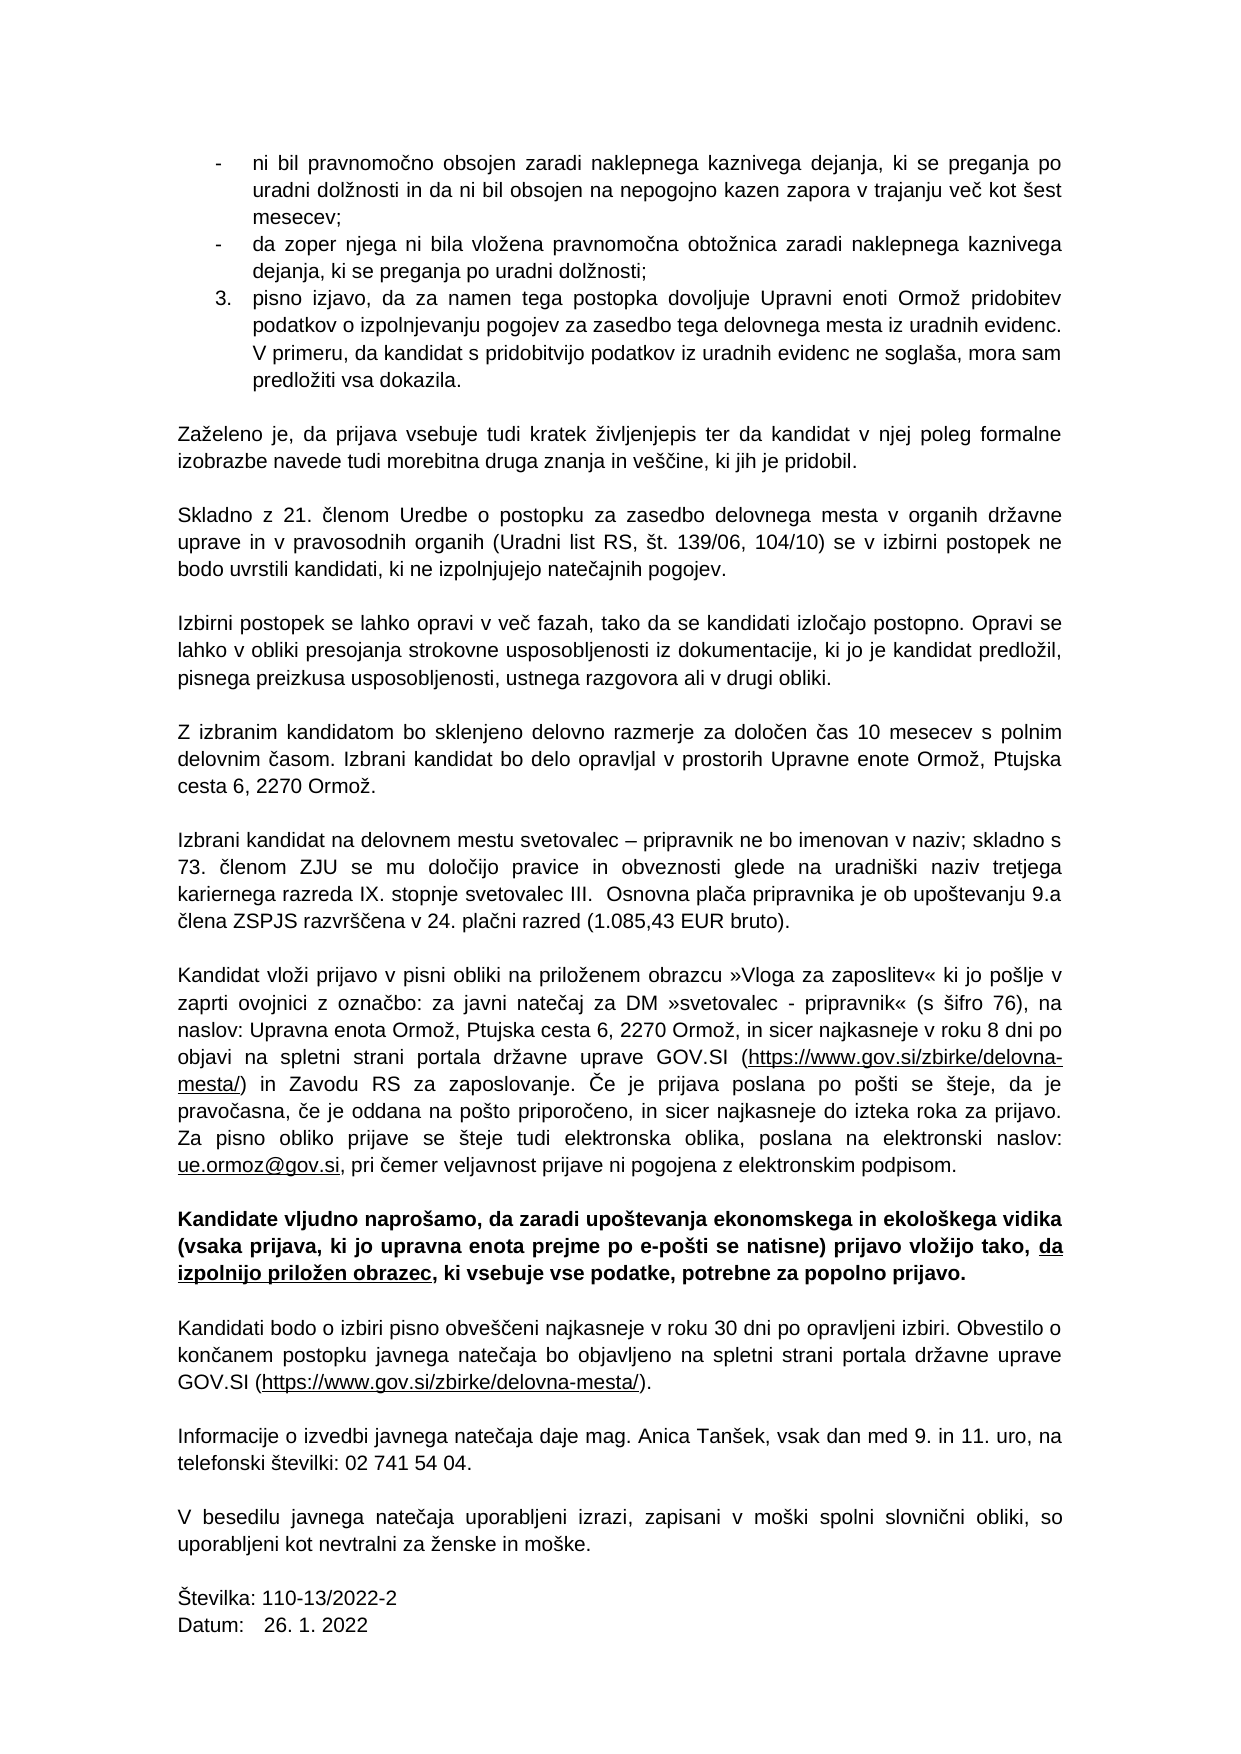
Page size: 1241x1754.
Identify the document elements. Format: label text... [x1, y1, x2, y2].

list ni bil pravnomočno obsojen zaradi naklepnega kaznivega dejanja, ki se preganja po uradni dolžnosti in da ni bil obsojen na nepogojno kazen zapora v trajanju več kot šest mesecev; [215, 148, 1063, 229]
list pisno izjavo, da za namen tega postopka dovoljuje Upravni enoti Ormož pridobitev podatkov o izpolnjevanju pogojev za zasedbo tega delovnega mesta iz uradnih evidenc. V primeru, da kandidat s pridobitvijo podatkov iz uradnih evidenc ne soglaša, mora sam predložiti vsa dokazila. [215, 283, 1063, 391]
text Kandidati bodo o izbiri pisno obveščeni najkasneje v roku 30 dni po opravljeni izbiri. Obvestilo o končanem postopku javnega natečaja bo objavljeno na spletni strani portala državne uprave GOV.SI (https://www.gov.si/zbirke/delovna-mesta/). [177, 1312, 1063, 1393]
text V besedilu javnega natečaja uporabljeni izrazi, zapisani v moški spolni slovnični obliki, so uporabljeni kot nevtralni za ženske in moške. [177, 1502, 1063, 1556]
text Kandidate vljudno naprošamo, da zaradi upoštevanja ekonomskega in ekološkega vidika (vsaka prijava, ki jo upravna enota prejme po e-pošti se natisne) prijavo vložijo tako, da izpolnijo priložen obrazec, ki vsebuje vse podatke, potrebne za popolno prijavo. [177, 1204, 1063, 1285]
text Izbirni postopek se lahko opravi v več fazah, tako da se kandidati izločajo postopno. Opravi se lahko v obliki presojanja strokovne usposobljenosti iz dokumentacije, ki jo je kandidat predložil, pisnega preizkusa usposobljenosti, ustnega razgovora ali v drugi obliki. [177, 608, 1063, 689]
text Z izbranim kandidatom bo sklenjeno delovno razmerje za določen čas 10 mesecev s polnim delovnim časom. Izbrani kandidat bo delo opravljal v prostorih Upravne enote Ormož, Ptujska cesta 6, 2270 Ormož. [177, 716, 1063, 798]
text Številka: 110-13/2022-2 [177, 1583, 1063, 1610]
text Izbrani kandidat na delovnem mestu svetovalec – pripravnik ne bo imenovan v naziv; skladno s 73. členom ZJU se mu določijo pravice in obveznosti glede na uradniški naziv tretjega kariernega razreda IX. stopnje svetovalec III. Osnovna plača pripravnika je ob upoštevanju 9.a člena ZSPJS razvrščena v 24. plačni razred (1.085,43 EUR bruto). [177, 825, 1063, 933]
text Informacije o izvedbi javnega natečaja daje mag. Anica Tanšek, vsak dan med 9. in 11. uro, na telefonski številki: 02 741 54 04. [177, 1421, 1063, 1475]
text Kandidat vloži prijavo v pisni obliki na priloženem obrazcu »Vloga za zaposlitev« ki jo pošlje v zaprti ovojnici z označbo: za javni natečaj za DM »svetovalec - pripravnik« (s šifro 76), na naslov: Upravna enota Ormož, Ptujska cesta 6, 2270 Ormož, in sicer najkasneje v roku 8 dni po objavi na spletni strani portala državne uprave GOV.SI (https://www.gov.si/zbirke/delovna-mesta/) in Zavodu RS za zaposlovanje. Če je prijava poslana po pošti se šteje, da je pravočasna, če je oddana na pošto priporočeno, in sicer najkasneje do izteka roka za prijavo. Za pisno obliko prijave se šteje tudi elektronska oblika, poslana na elektronski naslov: ue.ormoz@gov.si, pri čemer veljavnost prijave ni pogojena z elektronskim podpisom. [177, 960, 1063, 1177]
text Datum: 26. 1. 2022 [177, 1610, 1063, 1637]
text Skladno z 21. členom Uredbe o postopku za zasedbo delovnega mesta v organih državne uprave in v pravosodnih organih (Uradni list RS, št. 139/06, 104/10) se v izbirni postopek ne bodo uvrstili kandidati, ki ne izpolnjujejo natečajnih pogojev. [177, 500, 1063, 581]
list da zoper njega ni bila vložena pravnomočna obtožnica zaradi naklepnega kaznivega dejanja, ki se preganja po uradni dolžnosti; [215, 229, 1063, 283]
text Zaželeno je, da prijava vsebuje tudi kratek življenjepis ter da kandidat v njej poleg formalne izobrazbe navede tudi morebitna druga znanja in veščine, ki jih je pridobil. [177, 418, 1063, 473]
